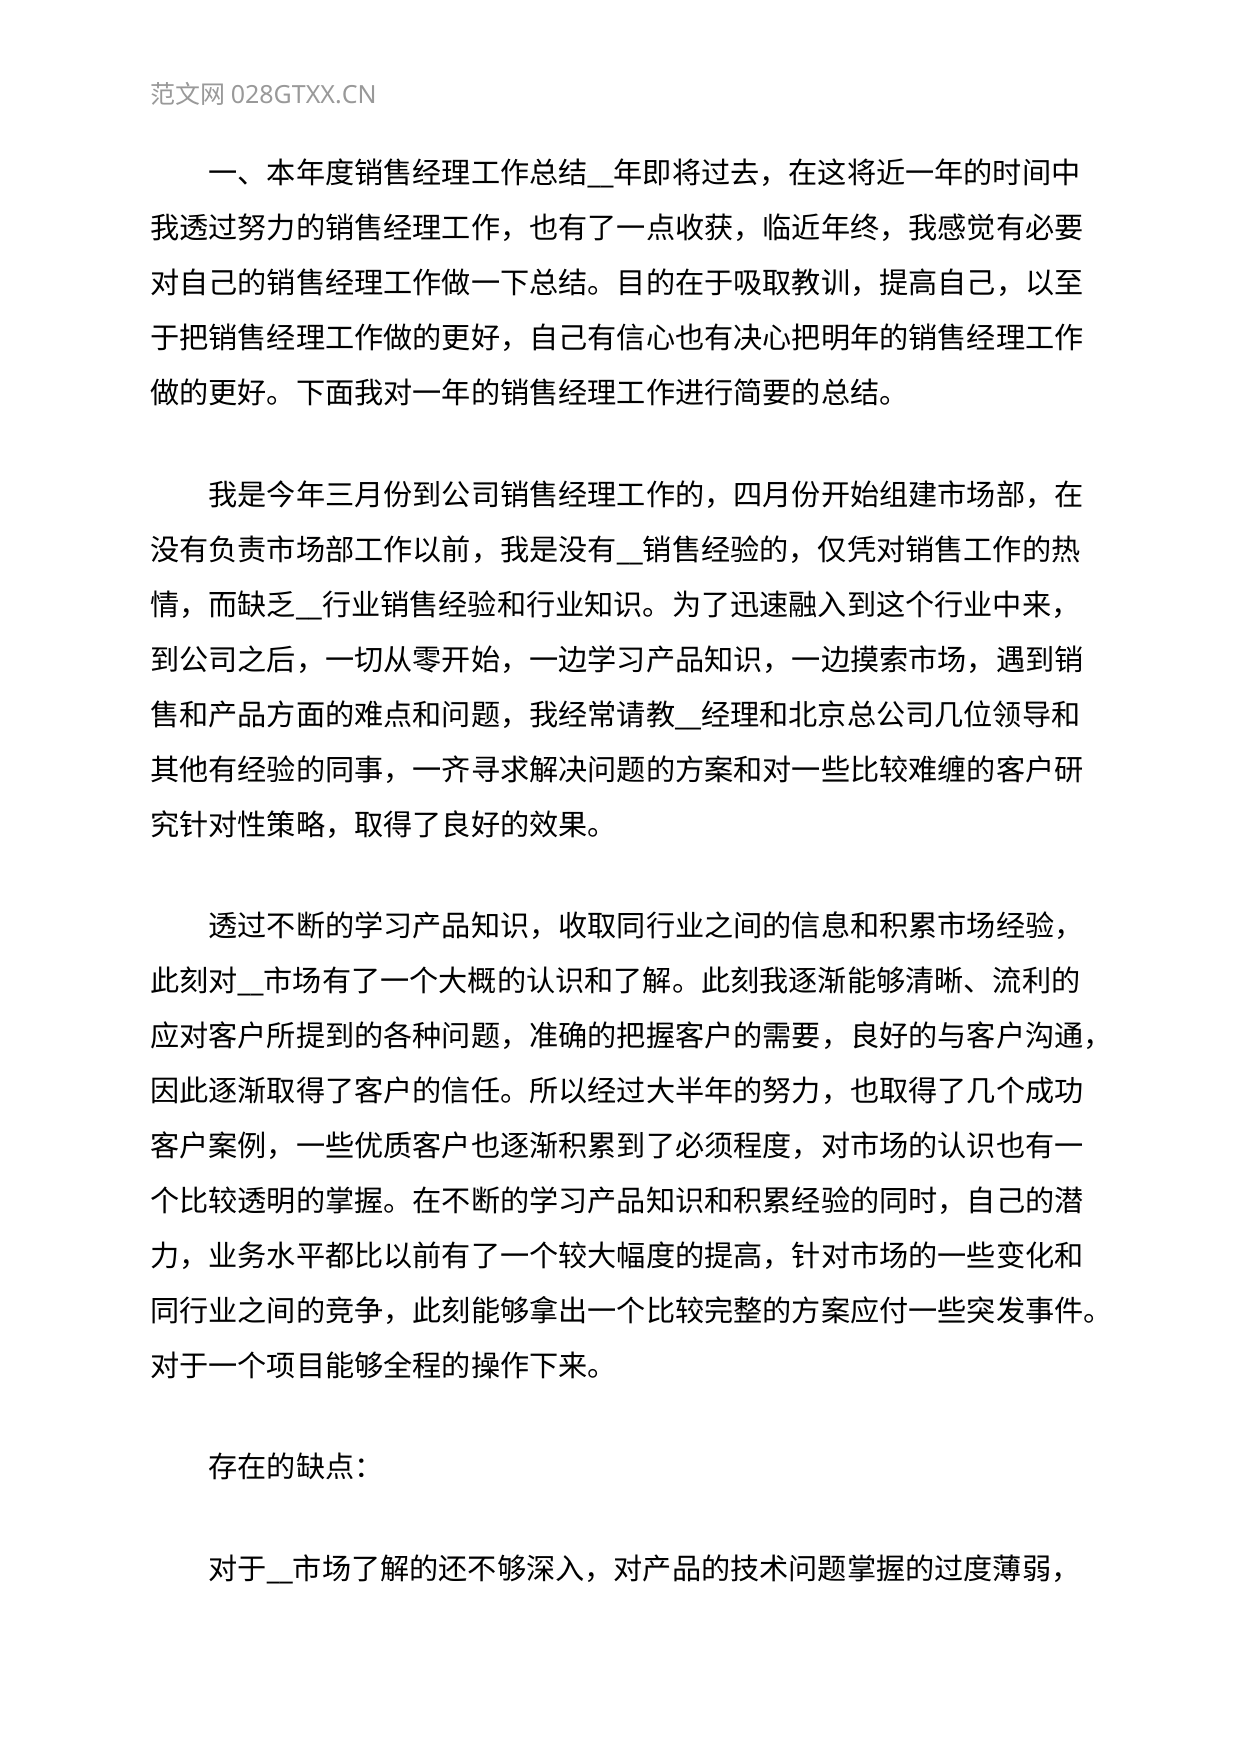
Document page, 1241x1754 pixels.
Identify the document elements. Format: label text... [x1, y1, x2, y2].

text 透过不断的学习产品知识，收取同行业之间的信息和积累市场经验，此刻对__市场有了一个大概的认识和了解。此刻我逐渐能够清晰、流利的应对客户所提到的各种问题，准确的把握客户的需要，良好的与客户沟通，因此逐渐取得了客户的信任。所以经过大半年的努力，也取得了几个成功客户案例，一些优质客户也逐渐积累到了必须程度，对市场的认识也有一个比较透明的掌握。在不断的学习产品知识和积累经验的同时，自己的潜力，业务水平都比以前有了一个较大幅度的提高，针对市场的一些变化和同行业之间的竞争，此刻能够拿出一个比较完整的方案应付一些突发事件。对于一个项目能够全程的操作下来。 [150, 903, 1090, 1384]
text 一、本年度销售经理工作总结__年即将过去，在这将近一年的时间中我透过努力的销售经理工作，也有了一点收获，临近年终，我感觉有必要对自己的销售经理工作做一下总结。目的在于吸取教训，提高自己，以至于把销售经理工作做的更好，自己有信心也有决心把明年的销售经理工作做的更好。下面我对一年的销售经理工作进行简要的总结。 [150, 150, 1090, 412]
text 我是今年三月份到公司销售经理工作的，四月份开始组建市场部，在没有负责市场部工作以前，我是没有__销售经验的，仅凭对销售工作的热情，而缺乏__行业销售经验和行业知识。为了迅速融入到这个行业中来，到公司之后，一切从零开始，一边学习产品知识，一边摸索市场，遇到销售和产品方面的难点和问题，我经常请教__经理和北京总公司几位领导和其他有经验的同事，一齐寻求解决问题的方案和对一些比较难缠的客户研究针对性策略，取得了良好的效果。 [150, 471, 1090, 843]
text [150, 1546, 1090, 1588]
text 存在的缺点： [150, 1444, 1090, 1486]
